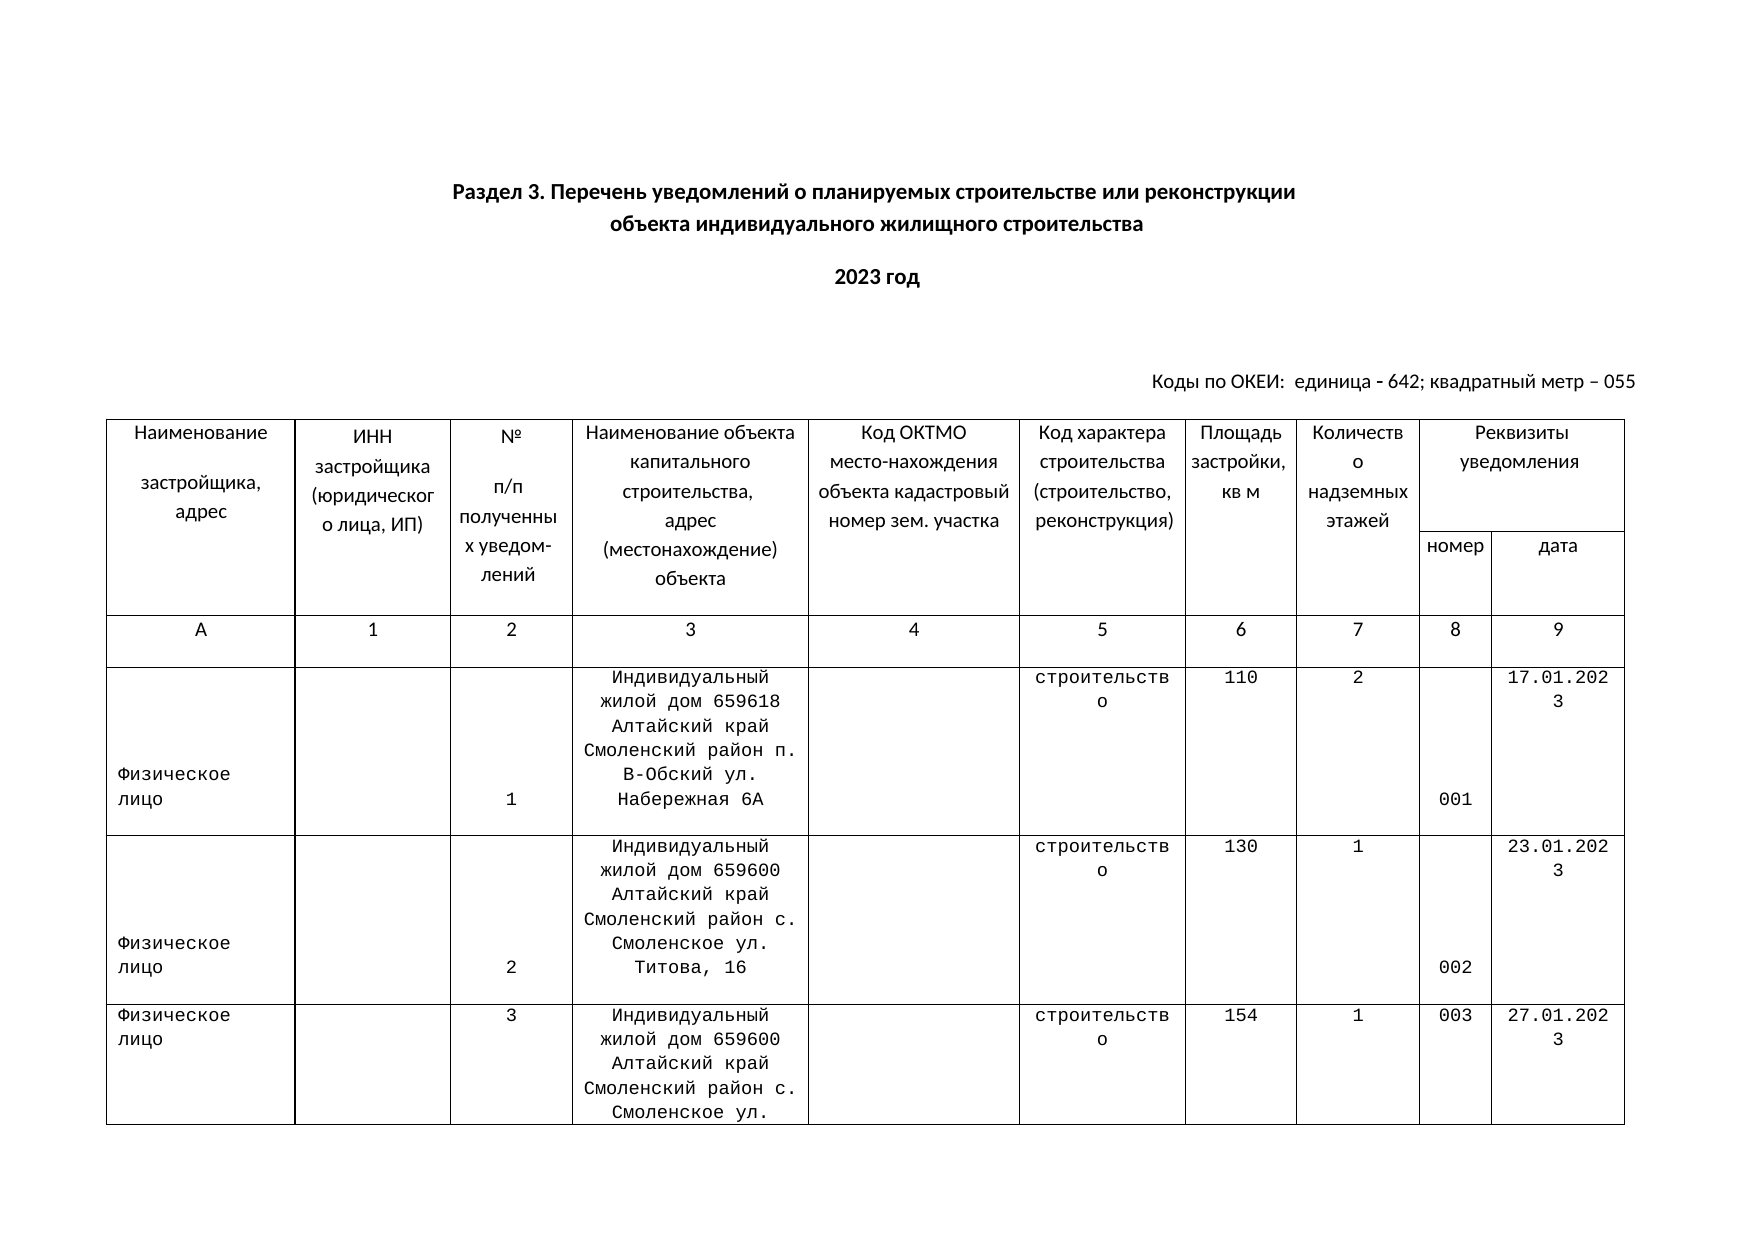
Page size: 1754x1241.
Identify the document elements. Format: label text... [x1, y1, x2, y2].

table_cell 2 [451, 616, 572, 667]
text Коды по ОКЕИ: единица 642; квадратный метр – 055 [118, 368, 1636, 394]
table_cell 3 [573, 616, 808, 667]
table_cell 1 [296, 616, 450, 667]
table_cell Индивидуальный жилой дом 659618 Алтайский край Смоленский район п. В-Обский ул. Набережная 6А [573, 668, 808, 835]
table_cell [296, 668, 450, 835]
table_cell 1 [451, 668, 572, 835]
table_cell [296, 836, 450, 1004]
table_cell 154 [1186, 1005, 1296, 1124]
table_cell дата [1492, 532, 1624, 615]
table_cell [809, 1005, 1019, 1124]
table_cell [809, 668, 1019, 835]
table_header Наименование объекта капитального строительства, адрес (местонахождение) объекта [573, 420, 808, 615]
table_cell Физическое лицо [107, 668, 294, 835]
table_cell 6 [1186, 616, 1296, 667]
table_header Код характера строительства (строительство, реконструкция) [1020, 420, 1185, 615]
table_cell 2 [1297, 668, 1419, 835]
table_cell 001 [1420, 668, 1491, 835]
table_header № п/п полученных уведом-лений [451, 420, 572, 615]
table_cell 002 [1420, 836, 1491, 1004]
text 2023 год [118, 262, 1636, 290]
table_cell 003 [1420, 1005, 1491, 1124]
table_cell 9 [1492, 616, 1624, 667]
table_cell 5 [1020, 616, 1185, 667]
table_cell Физическое лицо [107, 836, 294, 1004]
table_cell 23.01.2023 [1492, 836, 1624, 1004]
table_cell строительство [1020, 1005, 1185, 1124]
table_header Площадь застройки, кв м [1186, 420, 1296, 615]
table_header Количество надземных этажей [1297, 420, 1419, 615]
table_cell 130 [1186, 836, 1296, 1004]
table_cell [296, 1005, 450, 1124]
table_cell 110 [1186, 668, 1296, 835]
table_cell Физическое лицо [107, 1005, 294, 1124]
table_cell Индивидуальный жилой дом 659600 Алтайский край Смоленский район с. Смоленское ул. Титова, 16 [573, 836, 808, 1004]
table_header Код ОКТМО место-нахождения объекта кадастровый номер зем. участка [809, 420, 1019, 615]
table_cell [809, 836, 1019, 1004]
table_header ИНН застройщика (юридического лица, ИП) [296, 420, 450, 615]
table_cell строительство [1020, 836, 1185, 1004]
table_cell 1 [1297, 1005, 1419, 1124]
table_cell 17.01.2023 [1492, 668, 1624, 835]
table_cell 27.01.2023 [1492, 1005, 1624, 1124]
table_cell строительство [1020, 668, 1185, 835]
table_cell 3 [451, 1005, 572, 1124]
table_cell 7 [1297, 616, 1419, 667]
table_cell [573, 1005, 808, 1124]
table_cell А [107, 616, 294, 667]
table_cell 2 [451, 836, 572, 1004]
table_header Реквизиты уведомления [1420, 420, 1624, 531]
table_cell 8 [1420, 616, 1491, 667]
table_cell номер [1420, 532, 1491, 615]
table_cell 4 [809, 616, 1019, 667]
table_header Наименование застройщика, адрес [107, 420, 294, 615]
table_cell 1 [1297, 836, 1419, 1004]
text Раздел 3. Перечень уведомлений о планируемых строительстве или реконструкции объекта индивидуального жилищного строительства [118, 177, 1636, 237]
